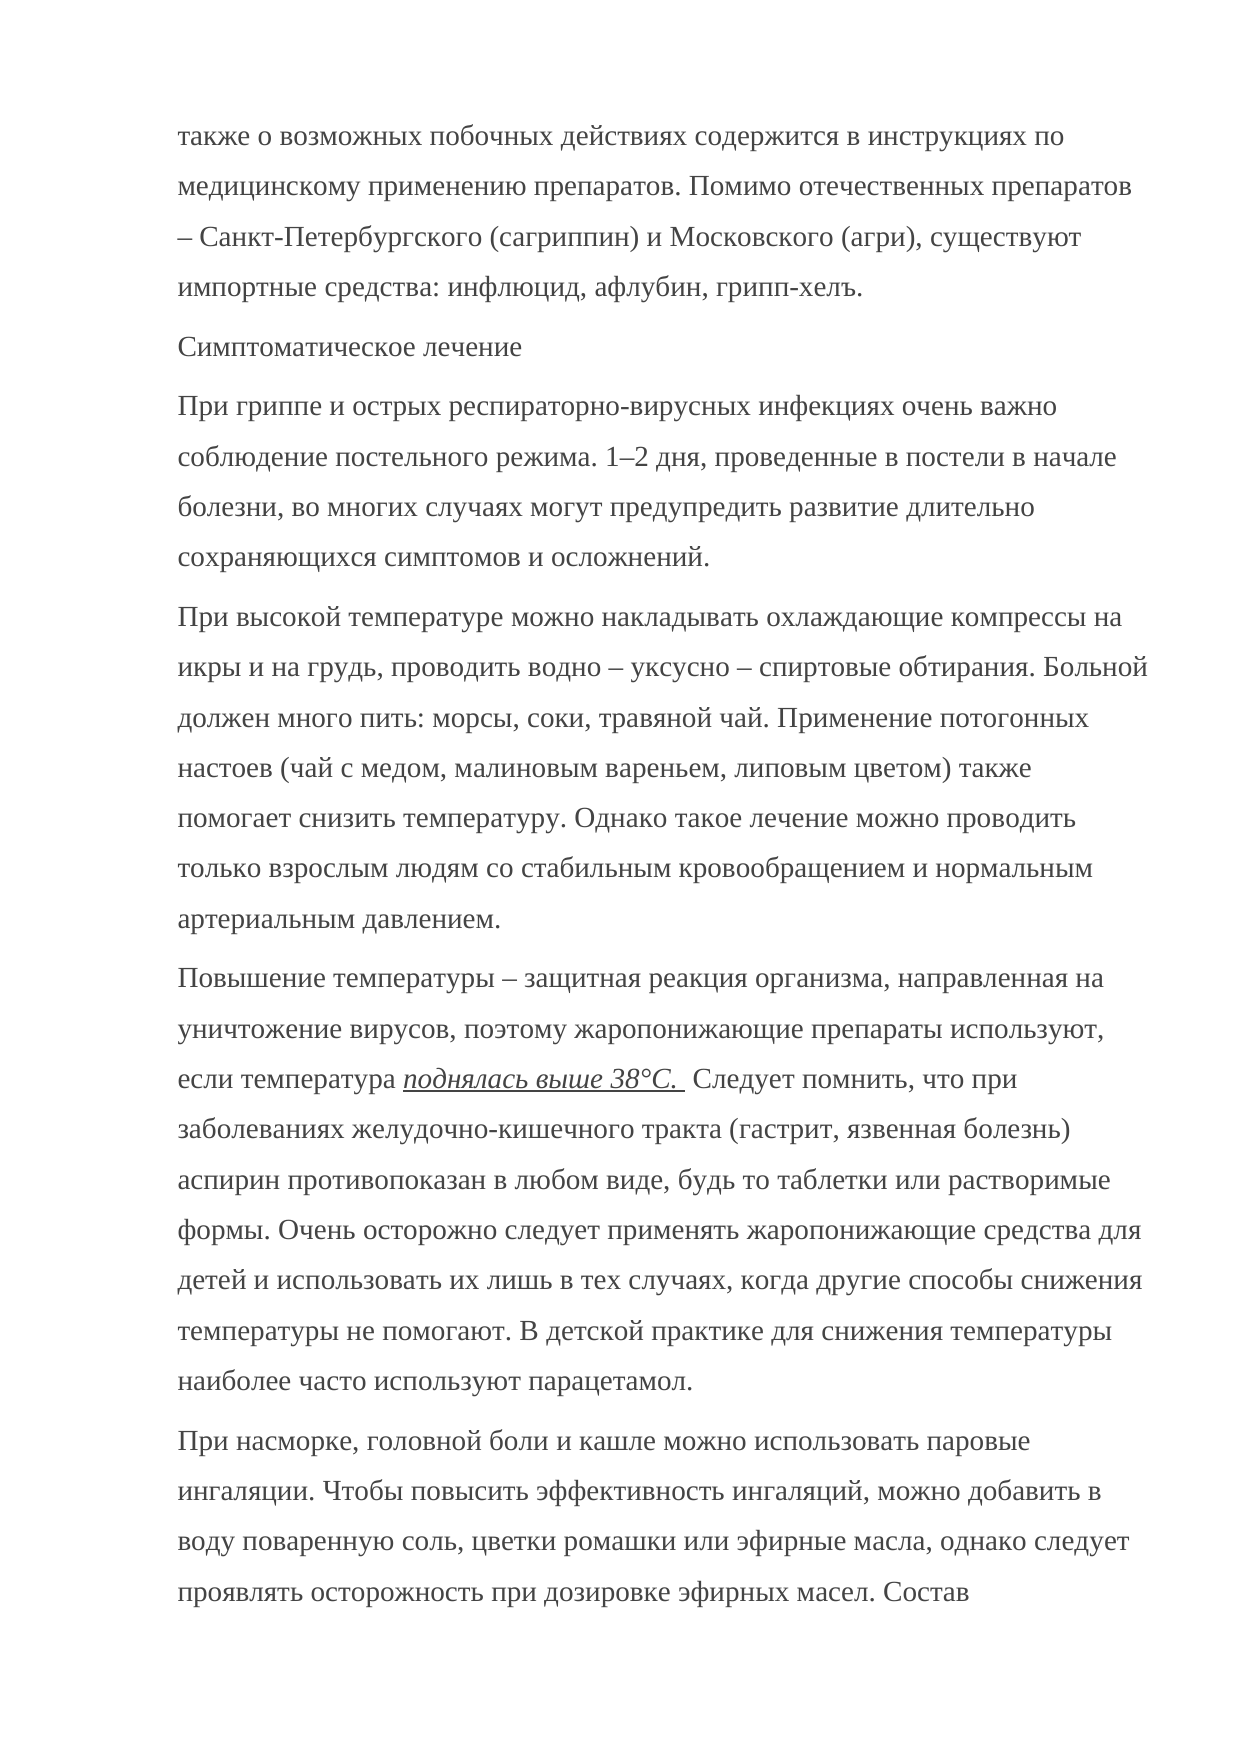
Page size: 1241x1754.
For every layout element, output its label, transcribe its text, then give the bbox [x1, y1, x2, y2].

text При гриппе и острых респираторно-вирусных инфекциях очень важно соблюдение постельного режима. 1–2 дня, проведенные в постели в начале болезни, во многих случаях могут предупредить развитие длительно сохраняющихся симптомов и осложнений. [177, 388, 1152, 573]
text При высокой температуре можно накладывать охлаждающие компрессы на икры и на грудь, проводить водно – уксусно – спиртовые обтирания. Больной должен много пить: морсы, соки, травяной чай. Применение потогонных настоев (чай с медом, малиновым вареньем, липовым цветом) также помогает снизить температуру. Однако такое лечение можно проводить только взрослым людям со стабильным кровообращением и нормальным артериальным давлением. [177, 599, 1152, 934]
text Повышение температуры – защитная реакция организма, направленная на уничтожение вирусов, поэтому жаропонижающие препараты используют, если температура поднялась выше 38°С. Следует помнить, что при заболеваниях желудочно-кишечного тракта (гастрит, язвенная болезнь) аспирин противопоказан в любом виде, будь то таблетки или растворимые формы. Очень осторожно следует применять жаропонижающие средства для детей и использовать их лишь в тех случаях, когда другие способы снижения температуры не помогают. В детской практике для снижения температуры наиболее часто используют парацетамол. [177, 961, 1152, 1397]
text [177, 118, 1152, 303]
text Симптоматическое лечение [177, 329, 1152, 362]
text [177, 1423, 1152, 1607]
